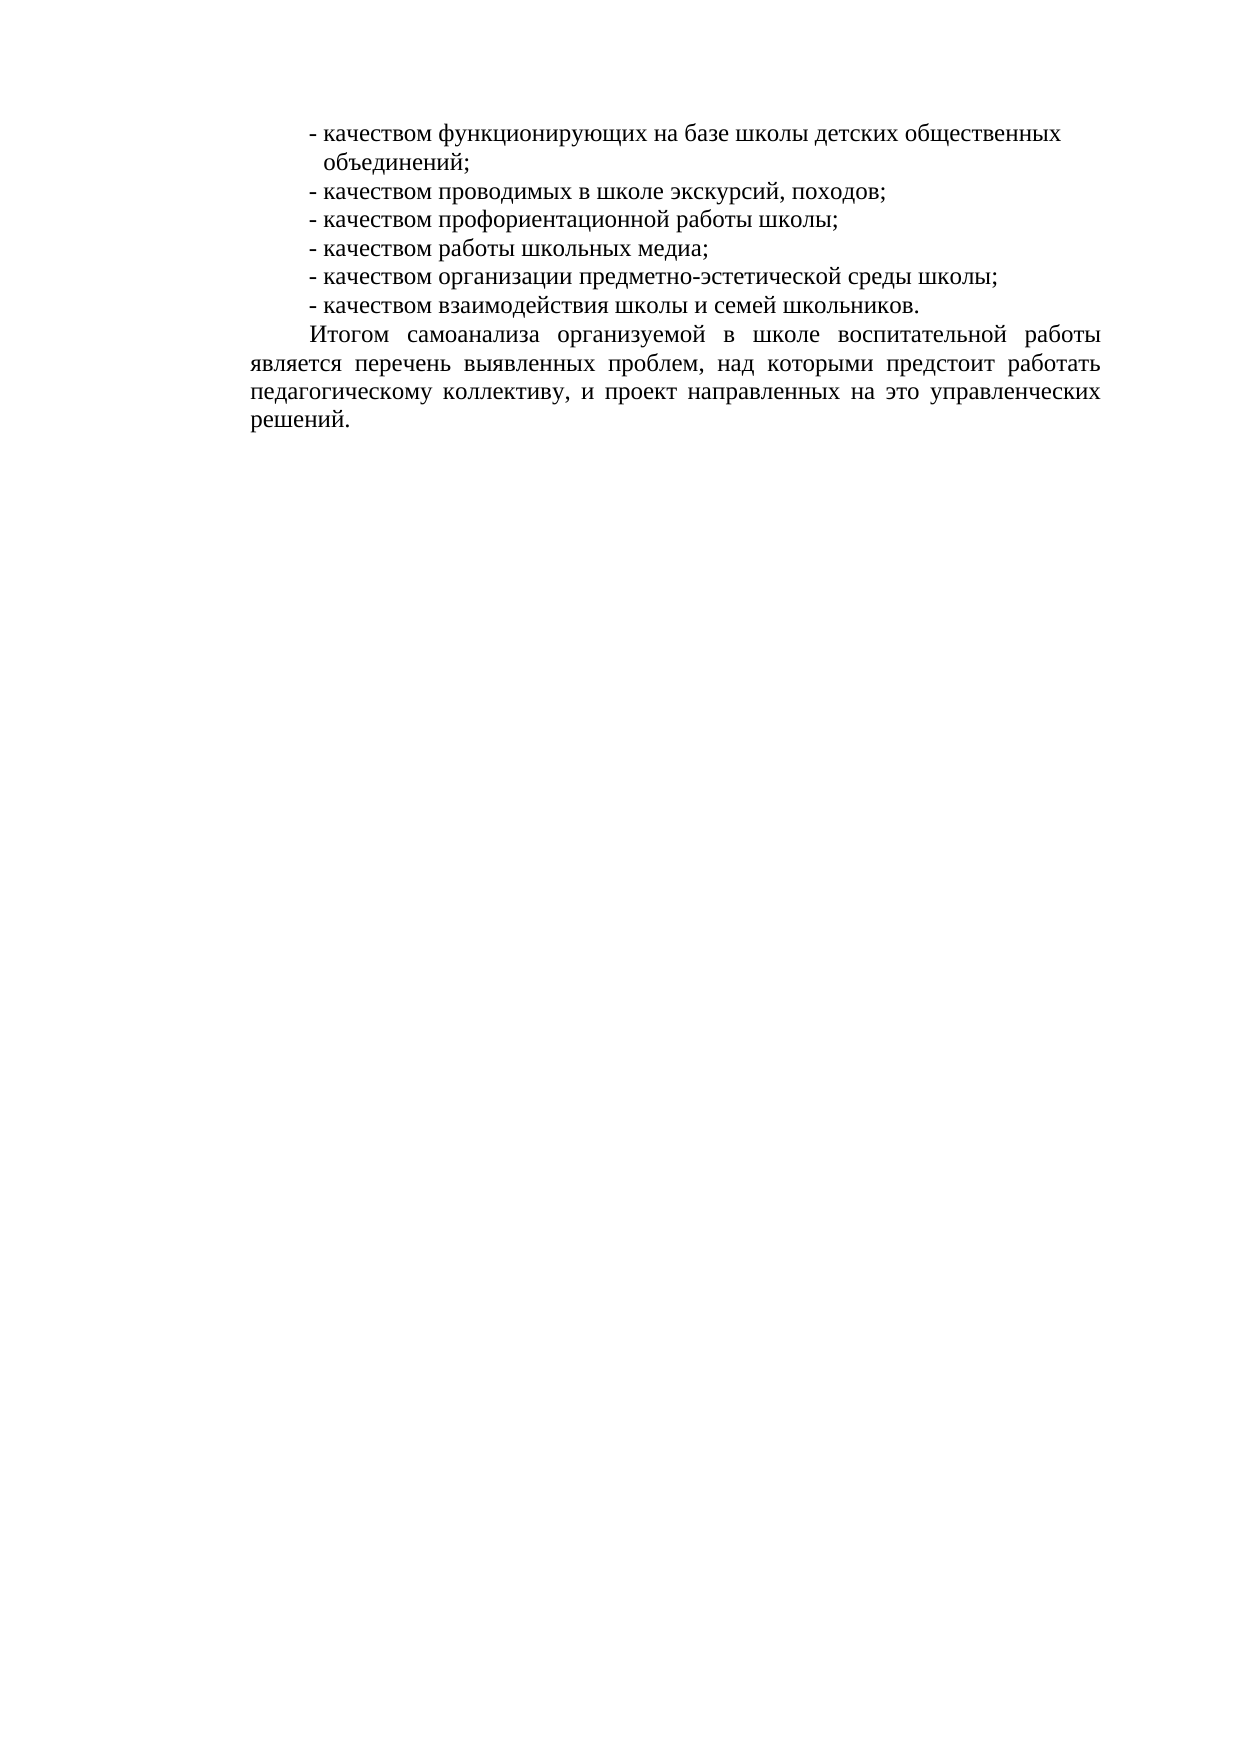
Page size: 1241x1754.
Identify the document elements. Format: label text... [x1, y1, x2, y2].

text Итогом самоанализа организуемой в школе воспитательной работы является перечень выявленных проблем, над которыми предстоит работать педагогическому коллективу, и проект направленных на это управленческих решений. [250, 320, 1102, 433]
list качеством организации предметно-эстетической среды школы; [308, 262, 1152, 290]
list качеством проводимых в школе экскурсий, походов; [308, 176, 1152, 204]
list качеством функционирующих на базе школы детских общественных объединений; [308, 118, 1152, 176]
list качеством работы школьных медиа; [308, 233, 1152, 262]
list качеством взаимодействия школы и семей школьников. [308, 290, 1152, 319]
list качеством профориентационной работы школы; [308, 204, 1152, 233]
